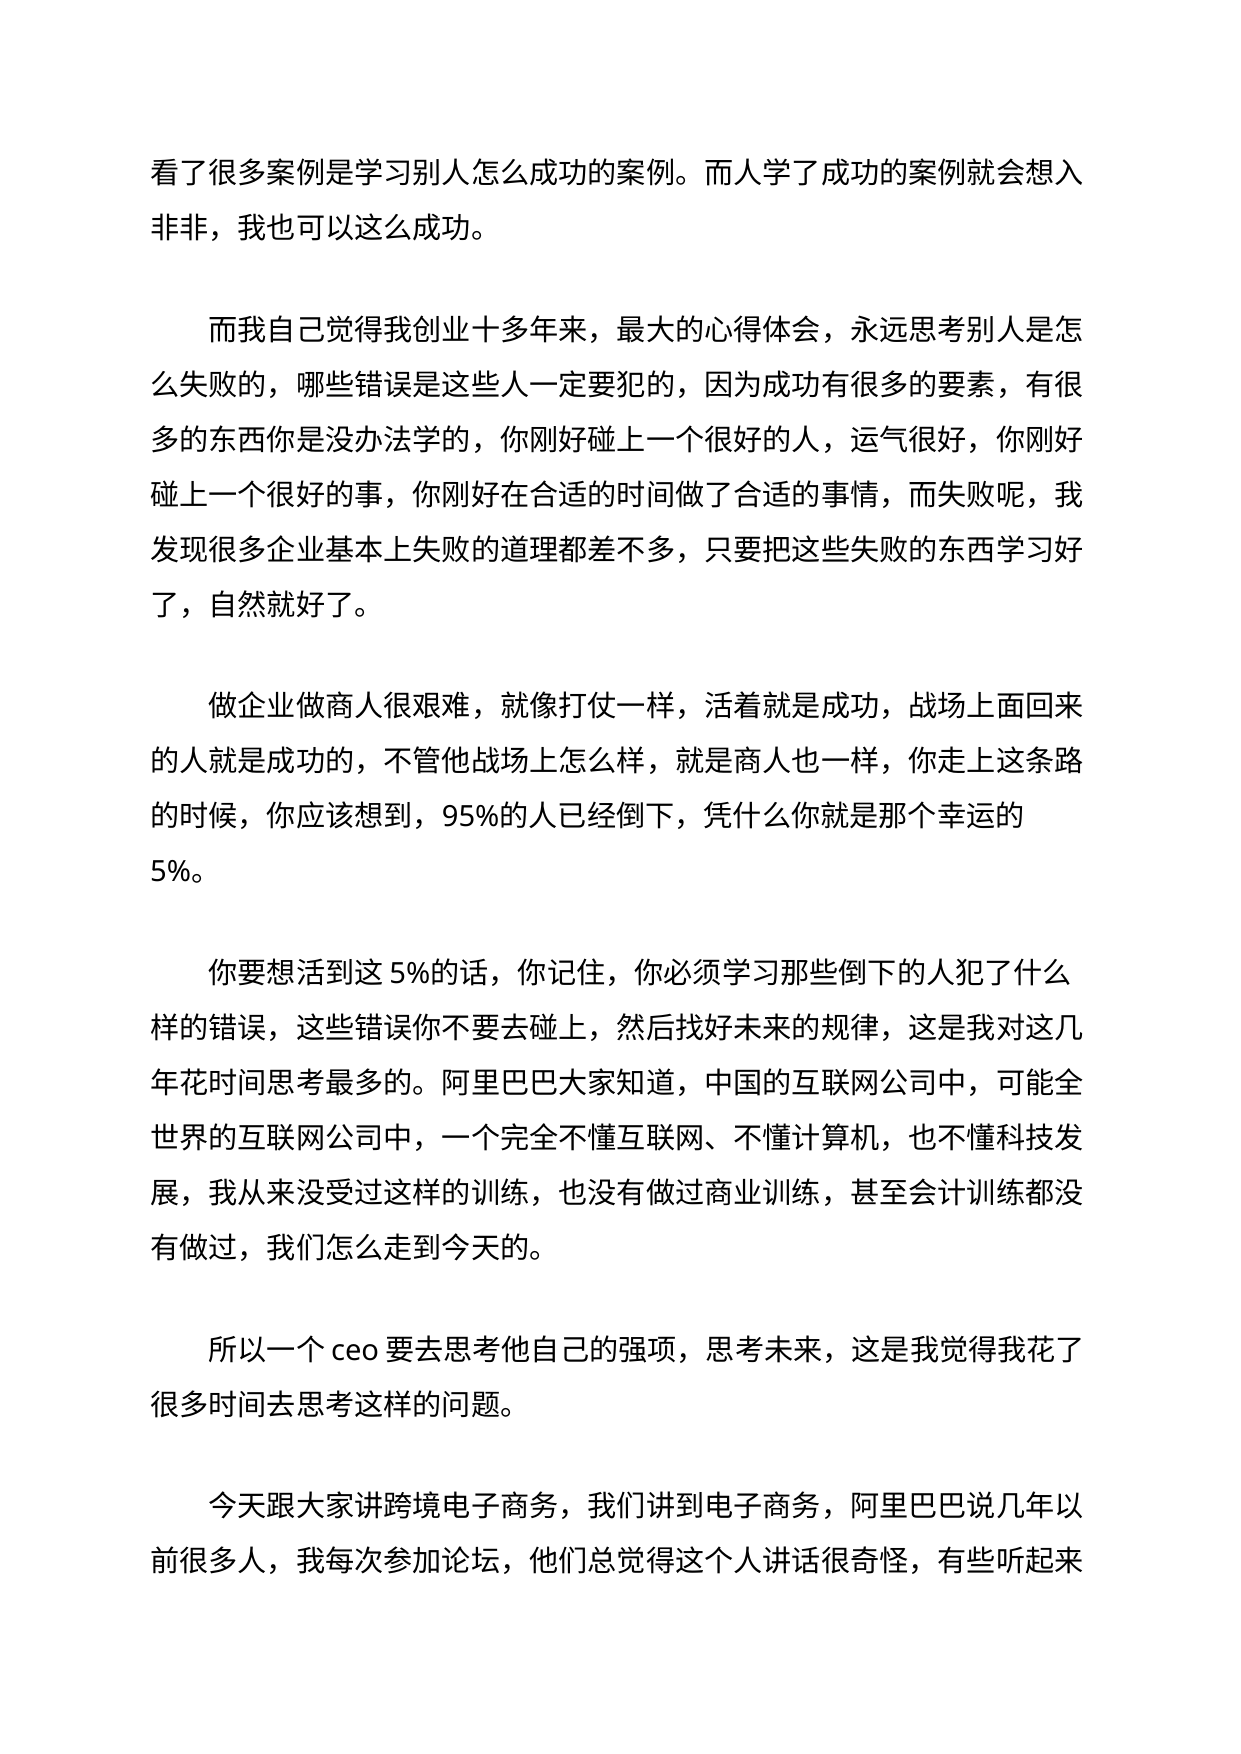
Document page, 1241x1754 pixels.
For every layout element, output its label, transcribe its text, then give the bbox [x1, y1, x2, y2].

text 而我自己觉得我创业十多年来，最大的心得体会，永远思考别人是怎么失败的，哪些错误是这些人一定要犯的，因为成功有很多的要素，有很多的东西你是没办法学的，你刚好碰上一个很好的人，运气很好，你刚好碰上一个很好的事，你刚好在合适的时间做了合适的事情，而失败呢，我发现很多企业基本上失败的道理都差不多，只要把这些失败的东西学习好了，自然就好了。 [150, 307, 1090, 623]
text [150, 1483, 1090, 1580]
text 所以一个ceo要去思考他自己的强项，思考未来，这是我觉得我花了很多时间去思考这样的问题。 [150, 1326, 1090, 1423]
text 做企业做商人很艰难，就像打仗一样，活着就是成功，战场上面回来的人就是成功的，不管他战场上怎么样，就是商人也一样，你走上这条路的时候，你应该想到，95%的人已经倒下，凭什么你就是那个幸运的5%。 [150, 683, 1090, 890]
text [150, 150, 1090, 247]
text 你要想活到这5%的话，你记住，你必须学习那些倒下的人犯了什么样的错误，这些错误你不要去碰上，然后找好未来的规律，这是我对这几年花时间思考最多的。阿里巴巴大家知道，中国的互联网公司中，可能全世界的互联网公司中，一个完全不懂互联网、不懂计算机，也不懂科技发展，我从来没受过这样的训练，也没有做过商业训练，甚至会计训练都没有做过，我们怎么走到今天的。 [150, 950, 1090, 1267]
